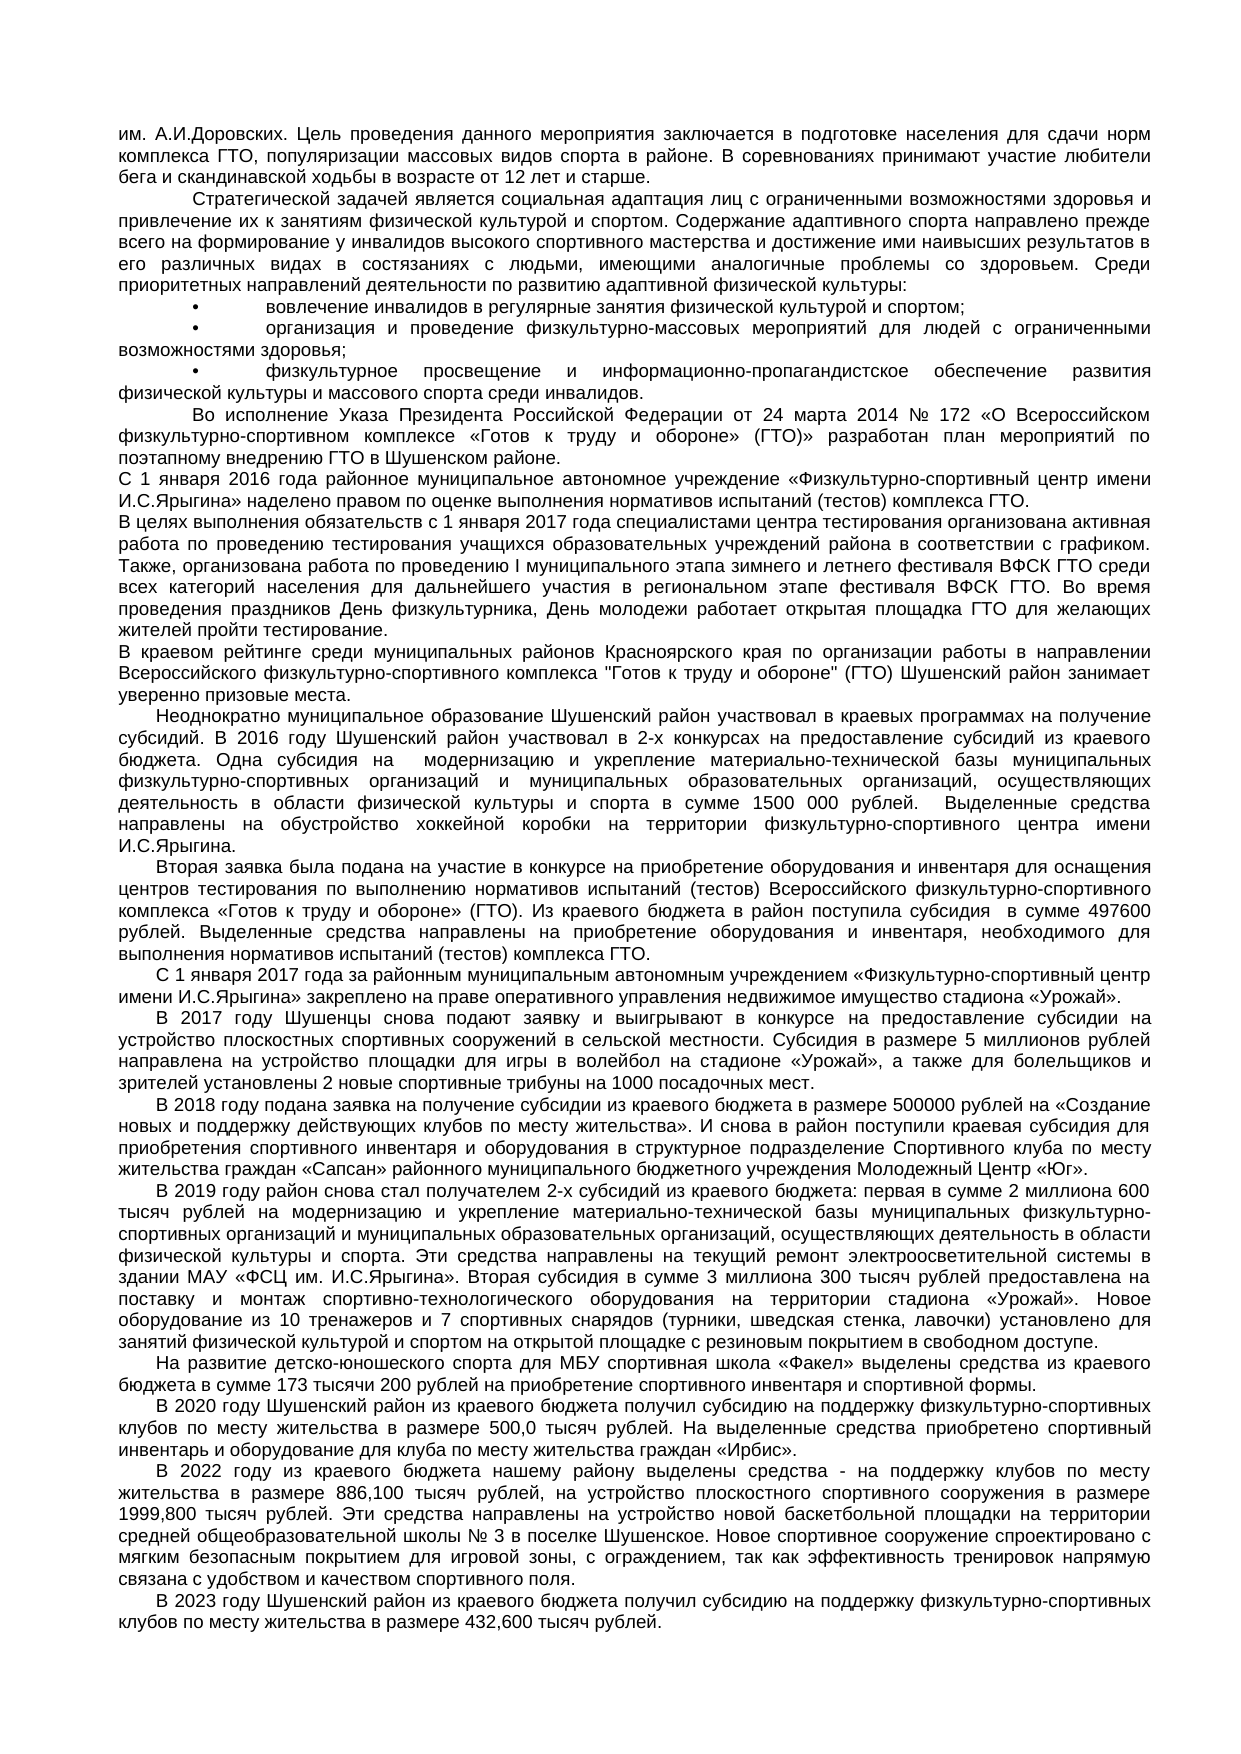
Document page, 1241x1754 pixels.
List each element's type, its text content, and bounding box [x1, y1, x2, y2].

text В краевом рейтинге среди муниципальных районов Красноярского края по организации работы в направлении Всероссийского физкультурно-спортивного комплекса "Готов к труду и обороне" (ГТО) Шушенский район занимает уверенно призовые места. [118, 641, 1152, 705]
text Стратегической задачей является социальная адаптация лиц с ограниченными возможностями здоровья и привлечение их к занятиям физической культурой и спортом. Содержание адаптивного спорта направлено прежде всего на формирование у инвалидов высокого спортивного мастерства и достижение ими наивысших результатов в его различных видах в состязаниях с людьми, имеющими аналогичные проблемы со здоровьем. Среди приоритетных направлений деятельности по развитию адаптивной физической культуры: [118, 188, 1152, 296]
text • вовлечение инвалидов в регулярные занятия физической культурой и спортом; [118, 296, 1152, 317]
text В 2019 году район снова стал получателем 2-х субсидий из краевого бюджета: первая в сумме 2 миллиона 600 тысяч рублей на модернизацию и укрепление материально-технической базы муниципальных физкультурно-спортивных организаций и муниципальных образовательных организаций, осуществляющих деятельность в области физической культуры и спорта. Эти средства направлены на текущий ремонт электроосветительной системы в здании МАУ «ФСЦ им. И.С.Ярыгина». Вторая субсидия в сумме 3 миллиона 300 тысяч рублей предоставлена на поставку и монтаж спортивно-технологического оборудования на территории стадиона «Урожай». Новое оборудование из 10 тренажеров и 7 спортивных снарядов (турники, шведская стенка, лавочки) установлено для занятий физической культурой и спортом на открытой площадке с резиновым покрытием в свободном доступе. [118, 1180, 1152, 1352]
text В 2018 году подана заявка на получение субсидии из краевого бюджета в размере 500000 рублей на «Создание новых и поддержку действующих клубов по месту жительства». И снова в район поступили краевая субсидия для приобретения спортивного инвентаря и оборудования в структурное подразделение Спортивного клуба по месту жительства граждан «Сапсан» районного муниципального бюджетного учреждения Молодежный Центр «Юг». [118, 1093, 1152, 1180]
text С 1 января 2016 года районное муниципальное автономное учреждение «Физкультурно-спортивный центр имени И.С.Ярыгина» наделено правом по оценке выполнения нормативов испытаний (тестов) комплекса ГТО. [118, 468, 1152, 511]
text В 2020 году Шушенский район из краевого бюджета получил субсидию на поддержку физкультурно-спортивных клубов по месту жительства в размере 500,0 тысяч рублей. На выделенные средства приобретено спортивный инвентарь и оборудование для клуба по месту жительства граждан «Ирбис». [118, 1395, 1152, 1460]
text Во исполнение Указа Президента Российской Федерации от 24 марта 2014 № 172 «О Всероссийском физкультурно-спортивном комплексе «Готов к труду и обороне» (ГТО)» разработан план мероприятий по поэтапному внедрению ГТО в Шушенском районе. [118, 403, 1152, 468]
text В 2022 году из краевого бюджета нашему району выделены средства - на поддержку клубов по месту жительства в размере 886,100 тысяч рублей, на устройство плоскостного спортивного сооружения в размере 1999,800 тысяч рублей. Эти средства направлены на устройство новой баскетбольной площадки на территории средней общеобразовательной школы № 3 в поселке Шушенское. Новое спортивное сооружение спроектировано с мягким безопасным покрытием для игровой зоны, с ограждением, так как эффективность тренировок напрямую связана с удобством и качеством спортивного поля. [118, 1460, 1152, 1589]
text На развитие детско-юношеского спорта для МБУ спортивная школа «Факел» выделены средства из краевого бюджета в сумме 173 тысячи 200 рублей на приобретение спортивного инвентаря и спортивной формы. [118, 1352, 1152, 1395]
text С 1 января 2017 года за районным муниципальным автономным учреждением «Физкультурно-спортивный центр имени И.С.Ярыгина» закреплено на праве оперативного управления недвижимое имущество стадиона «Урожай». [118, 964, 1152, 1007]
text В 2023 году Шушенский район из краевого бюджета получил субсидию на поддержку физкультурно-спортивных клубов по месту жительства в размере 432,600 тысяч рублей. [118, 1589, 1152, 1632]
text • организация и проведение физкультурно-массовых мероприятий для людей с ограниченными возможностями здоровья; [118, 317, 1152, 360]
text В 2017 году Шушенцы снова подают заявку и выигрывают в конкурсе на предоставление субсидии на устройство плоскостных спортивных сооружений в сельской местности. Субсидия в размере 5 миллионов рублей направлена на устройство площадки для игры в волейбол на стадионе «Урожай», а также для болельщиков и зрителей установлены 2 новые спортивные трибуны на 1000 посадочных мест. [118, 1007, 1152, 1093]
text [118, 123, 1152, 188]
text Неоднократно муниципальное образование Шушенский район участвовал в краевых программах на получение субсидий. В 2016 году Шушенский район участвовал в 2-х конкурсах на предоставление субсидий из краевого бюджета. Одна субсидия на модернизацию и укрепление материально-технической базы муниципальных физкультурно-спортивных организаций и муниципальных образовательных организаций, осуществляющих деятельность в области физической культуры и спорта в сумме 1500 000 рублей. Выделенные средства направлены на обустройство хоккейной коробки на территории физкультурно-спортивного центра имени И.С.Ярыгина. [118, 705, 1152, 856]
text В целях выполнения обязательств с 1 января 2017 года специалистами центра тестирования организована активная работа по проведению тестирования учащихся образовательных учреждений района в соответствии с графиком. Также, организована работа по проведению I муниципального этапа зимнего и летнего фестиваля ВФСК ГТО среди всех категорий населения для дальнейшего участия в региональном этапе фестиваля ВФСК ГТО. Во время проведения праздников День физкультурника, День молодежи работает открытая площадка ГТО для желающих жителей пройти тестирование. [118, 511, 1152, 641]
text • физкультурное просвещение и информационно-пропагандистское обеспечение развития физической культуры и массового спорта среди инвалидов. [118, 360, 1152, 403]
text Вторая заявка была подана на участие в конкурсе на приобретение оборудования и инвентаря для оснащения центров тестирования по выполнению нормативов испытаний (тестов) Всероссийского физкультурно-спортивного комплекса «Готов к труду и обороне» (ГТО). Из краевого бюджета в район поступила субсидия в сумме 497600 рублей. Выделенные средства направлены на приобретение оборудования и инвентаря, необходимого для выполнения нормативов испытаний (тестов) комплекса ГТО. [118, 856, 1152, 964]
